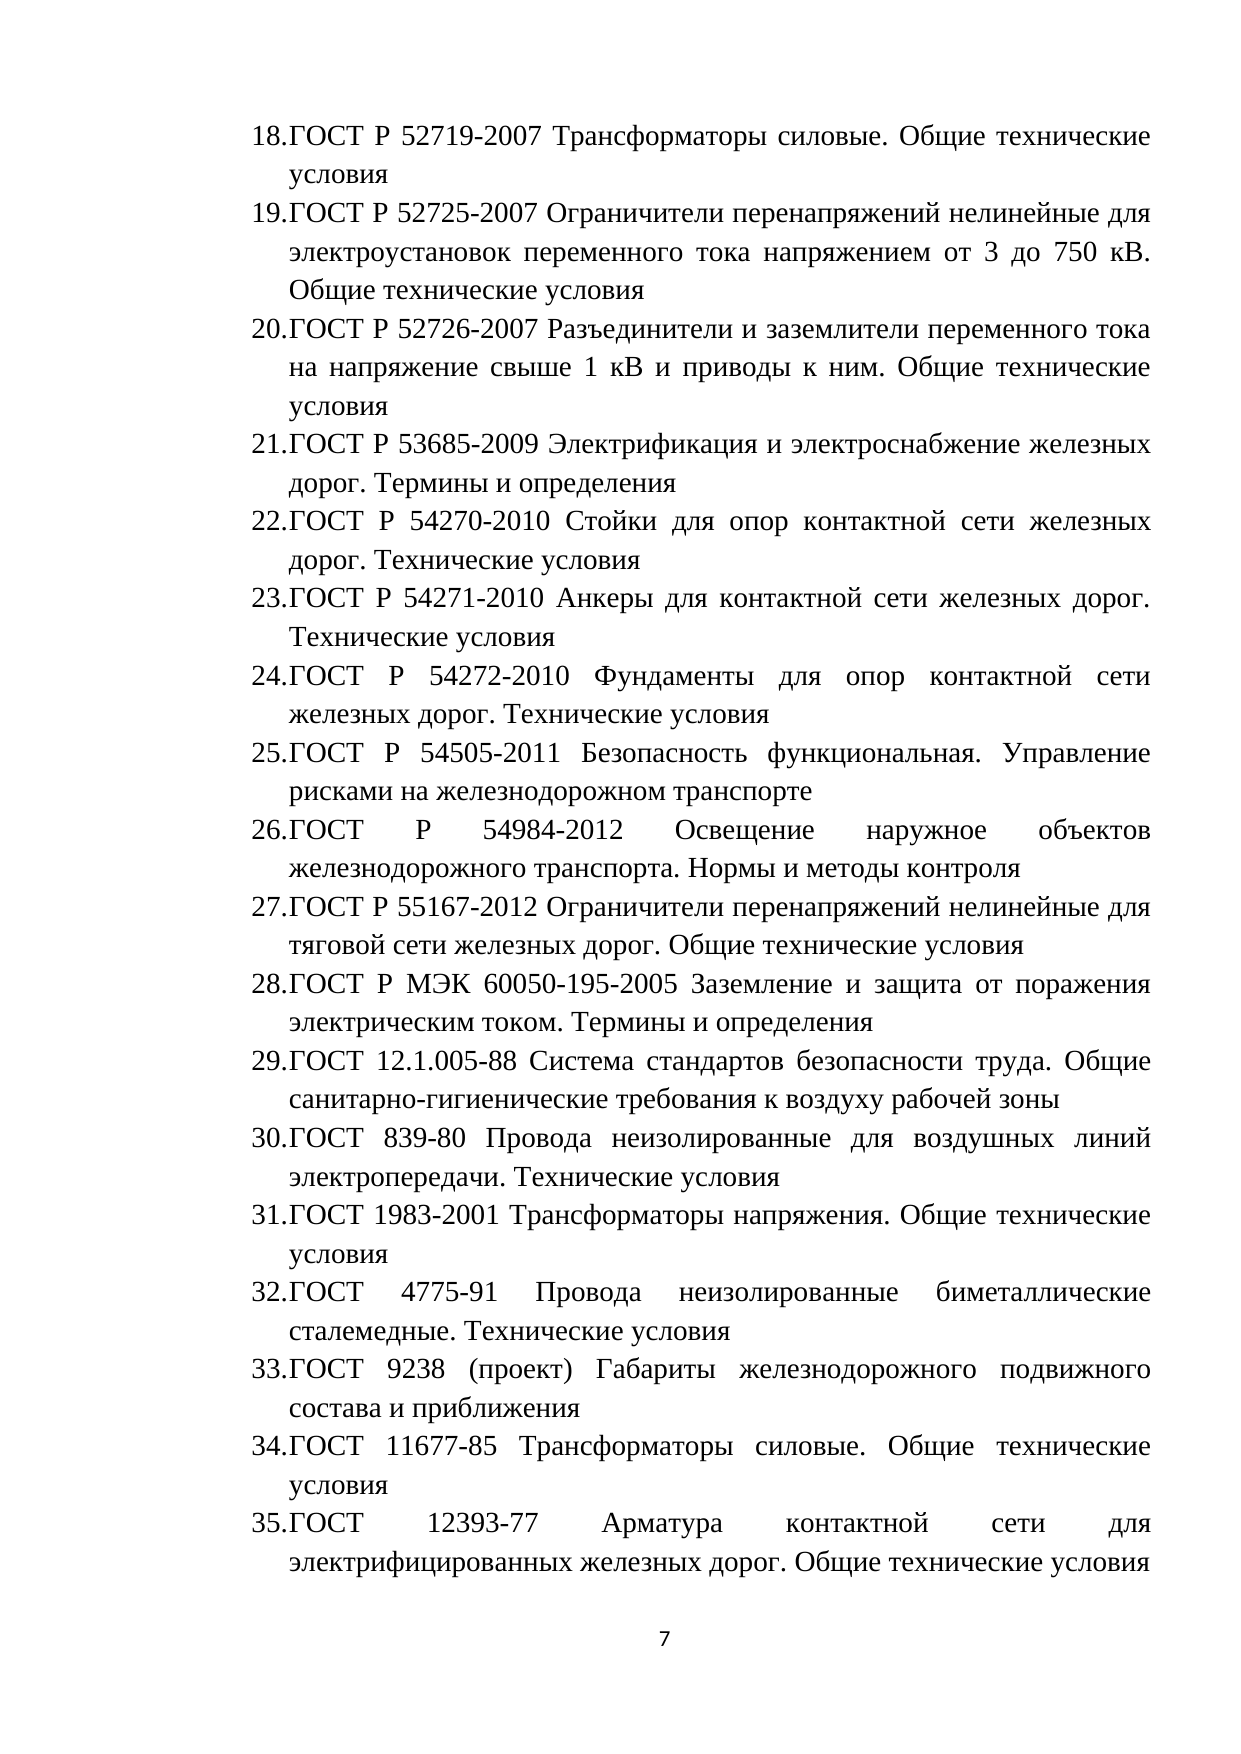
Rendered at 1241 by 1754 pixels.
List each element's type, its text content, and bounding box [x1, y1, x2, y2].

list ГОСТ 9238 (проект) Габариты железнодорожного подвижного состава и приближения [251, 1351, 1152, 1423]
list ГОСТ 1983-2001 Трансформаторы напряжения. Общие технические условия [251, 1197, 1152, 1269]
list ГОСТ Р 54270-2010 Стойки для опор контактной сети железных дорог. Технические условия [251, 503, 1152, 576]
list ГОСТ 11677-85 Трансформаторы силовые. Общие технические условия [251, 1428, 1152, 1501]
list ГОСТ Р 53685-2009 Электрификация и электроснабжение железных дорог. Термины и определения [251, 426, 1152, 498]
list ГОСТ Р 52719-2007 Трансформаторы силовые. Общие технические условия [251, 118, 1152, 190]
list ГОСТ Р МЭК 60050-195-2005 Заземление и защита от поражения электрическим током. Термины и определения [251, 966, 1152, 1038]
list ГОСТ Р 52726-2007 Разъединители и заземлители переменного тока на напряжение свыше 1 кВ и приводы к ним. Общие технические условия [251, 311, 1152, 421]
list ГОСТ Р 54984-2012 Освещение наружное объектов железнодорожного транспорта. Нормы и методы контроля [251, 812, 1152, 884]
list ГОСТ 839-80 Провода неизолированные для воздушных линий электропередачи. Технические условия [251, 1120, 1152, 1192]
list ГОСТ Р 54271-2010 Анкеры для контактной сети железных дорог. Технические условия [251, 581, 1152, 653]
list ГОСТ Р 54505-2011 Безопасность функциональная. Управление рисками на железнодорожном транспорте [251, 735, 1152, 807]
list ГОСТ 12.1.005-88 Система стандартов безопасности труда. Общие санитарно-гигиенические требования к воздуху рабочей зоны [251, 1043, 1152, 1115]
list ГОСТ Р 52725-2007 Ограничители перенапряжений нелинейные для электроустановок переменного тока напряжением от 3 до 750 кВ. Общие технические условия [251, 195, 1152, 306]
list ГОСТ 4775-91 Провода неизолированные биметаллические сталемедные. Технические условия [251, 1274, 1152, 1346]
list ГОСТ 12393-77 Арматура контактной сети для электрифицированных железных дорог. Общие технические условия [251, 1506, 1152, 1578]
list ГОСТ Р 54272-2010 Фундаменты для опор контактной сети железных дорог. Технические условия [251, 658, 1152, 730]
list ГОСТ Р 55167-2012 Ограничители перенапряжений нелинейные для тяговой сети железных дорог. Общие технические условия [251, 889, 1152, 961]
